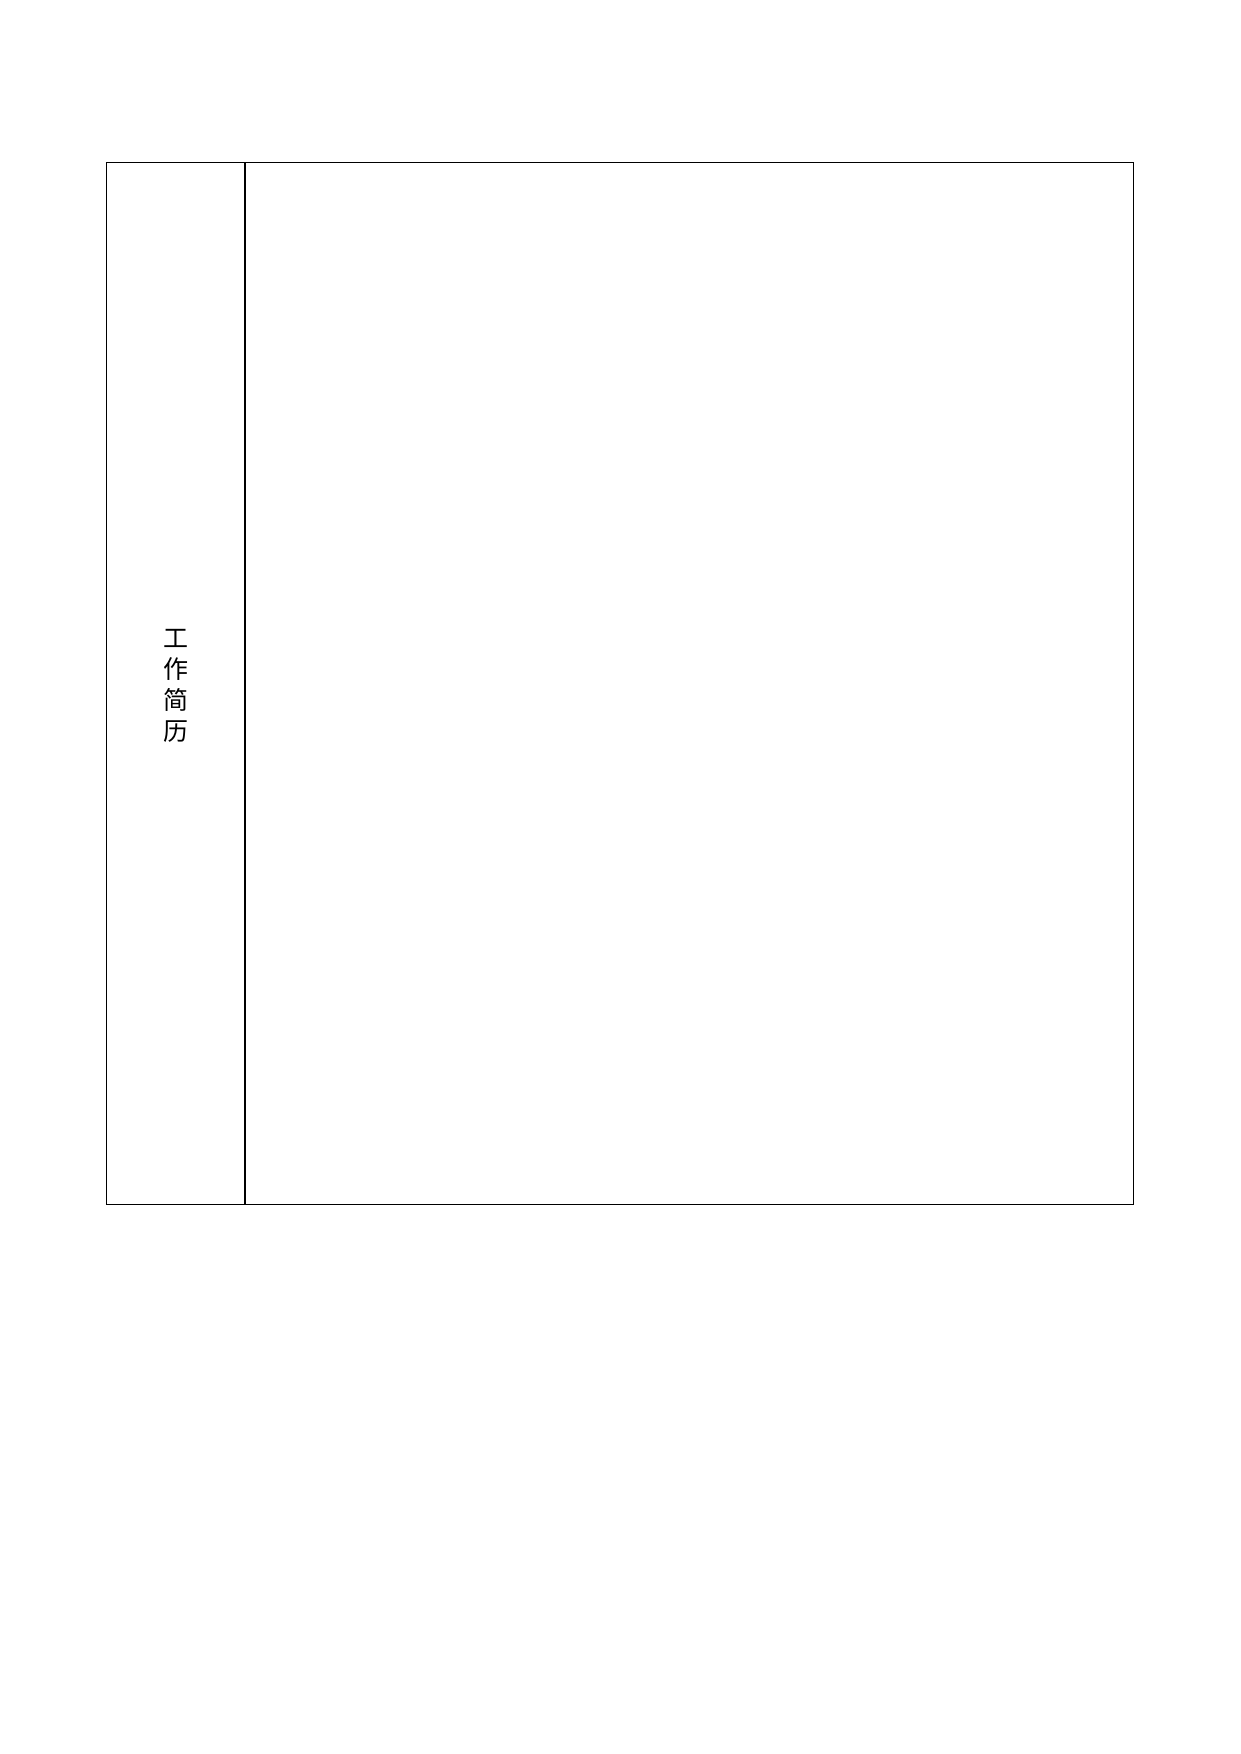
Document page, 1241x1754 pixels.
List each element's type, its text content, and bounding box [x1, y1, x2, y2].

table_cell [246, 163, 1133, 1203]
table_cell 工 作 简 历 [107, 163, 244, 1203]
